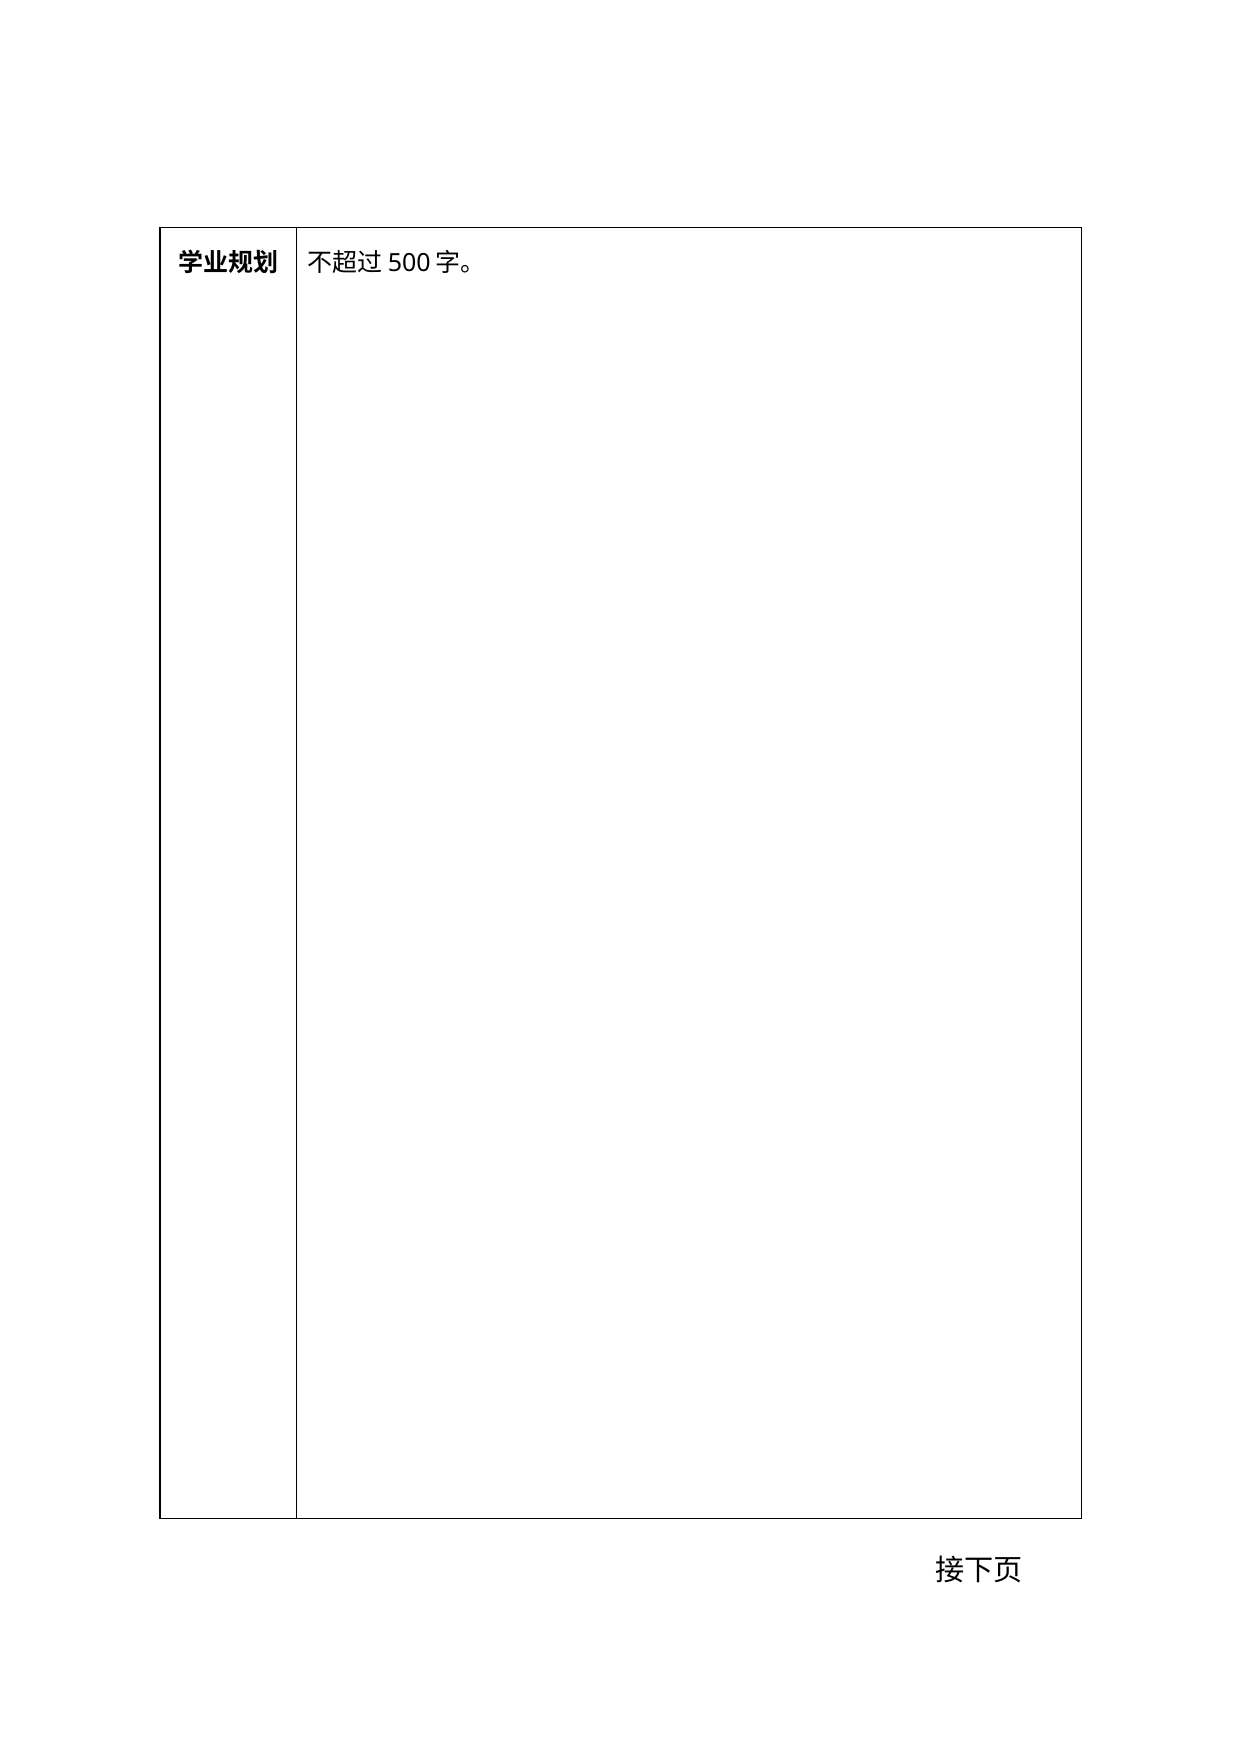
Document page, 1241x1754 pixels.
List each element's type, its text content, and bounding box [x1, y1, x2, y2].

table_cell 学业规划 [161, 228, 296, 1518]
table_cell 不超过500字。 [297, 228, 1081, 1518]
